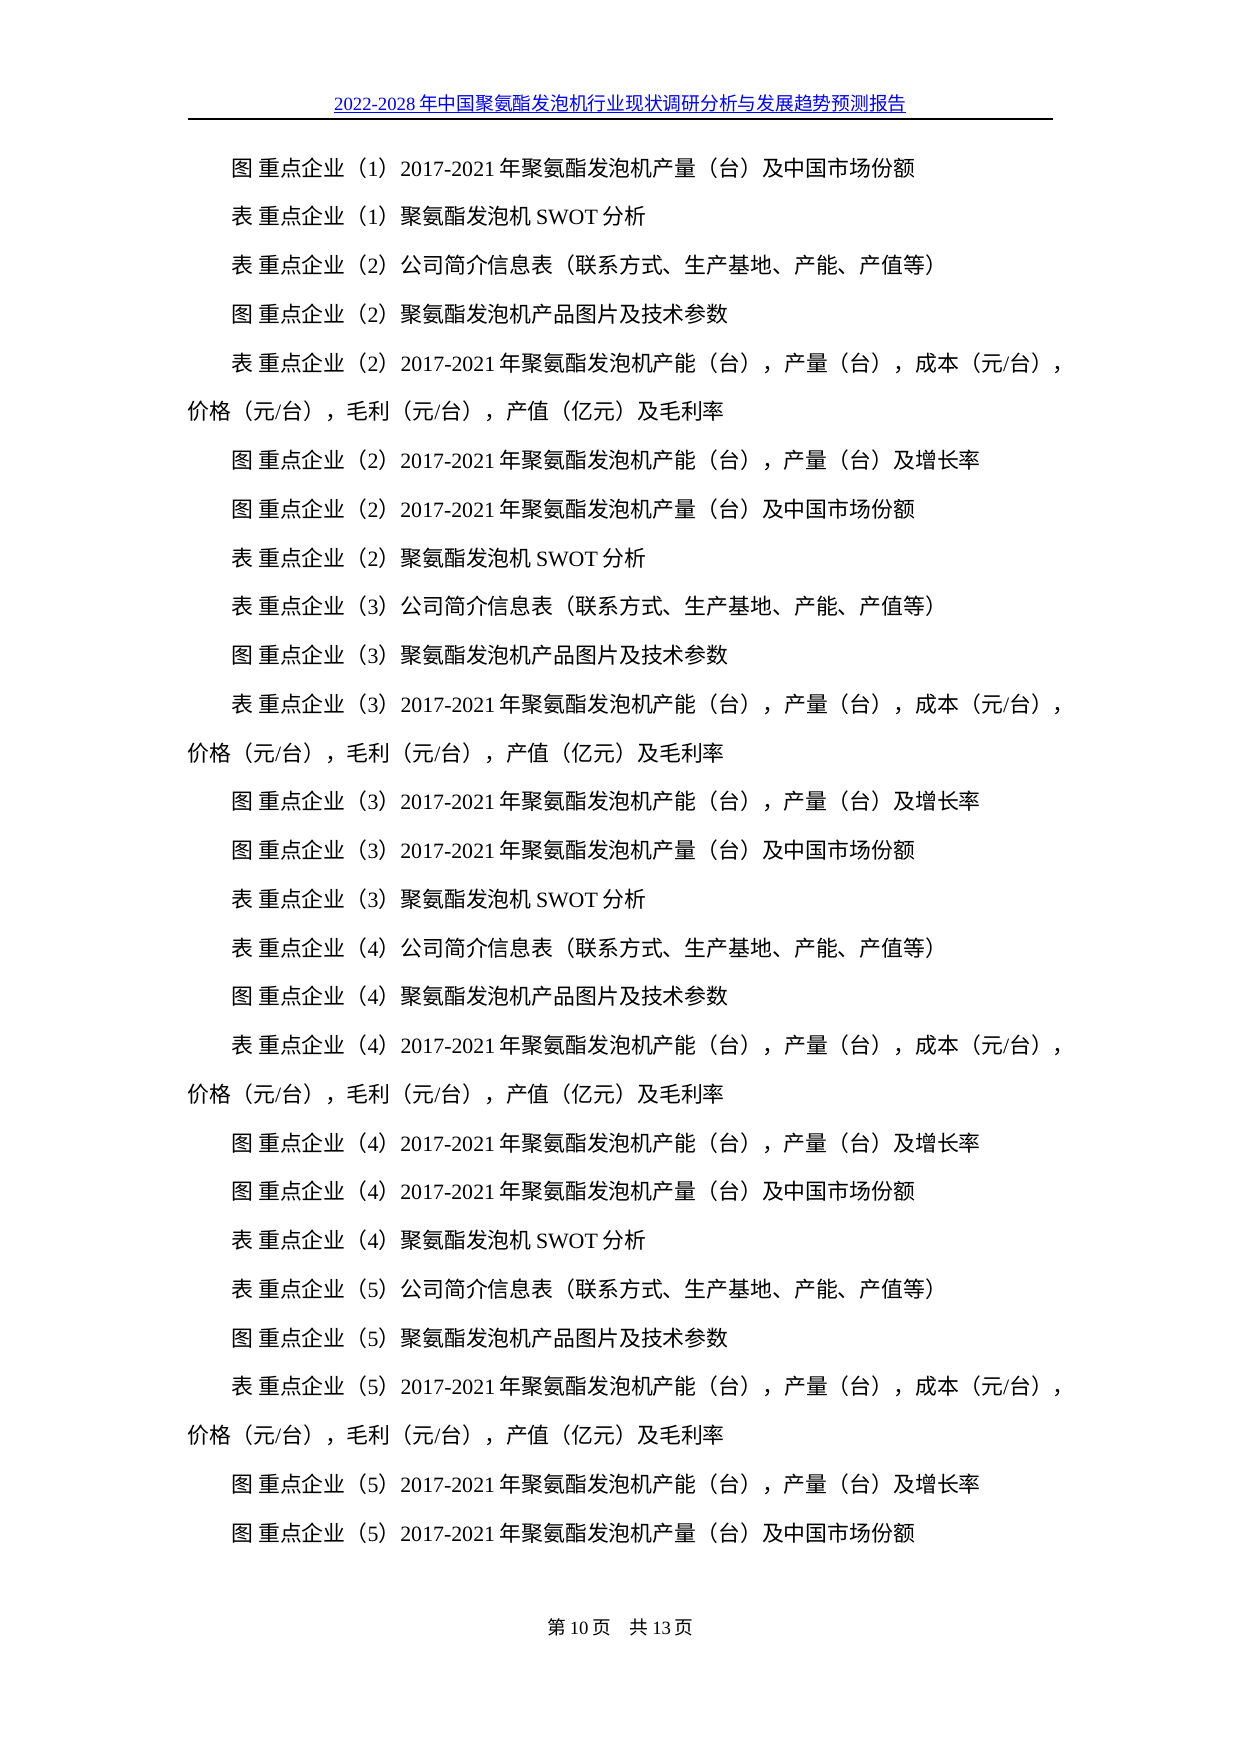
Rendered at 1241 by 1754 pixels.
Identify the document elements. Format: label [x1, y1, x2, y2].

text [187, 150, 1053, 1548]
